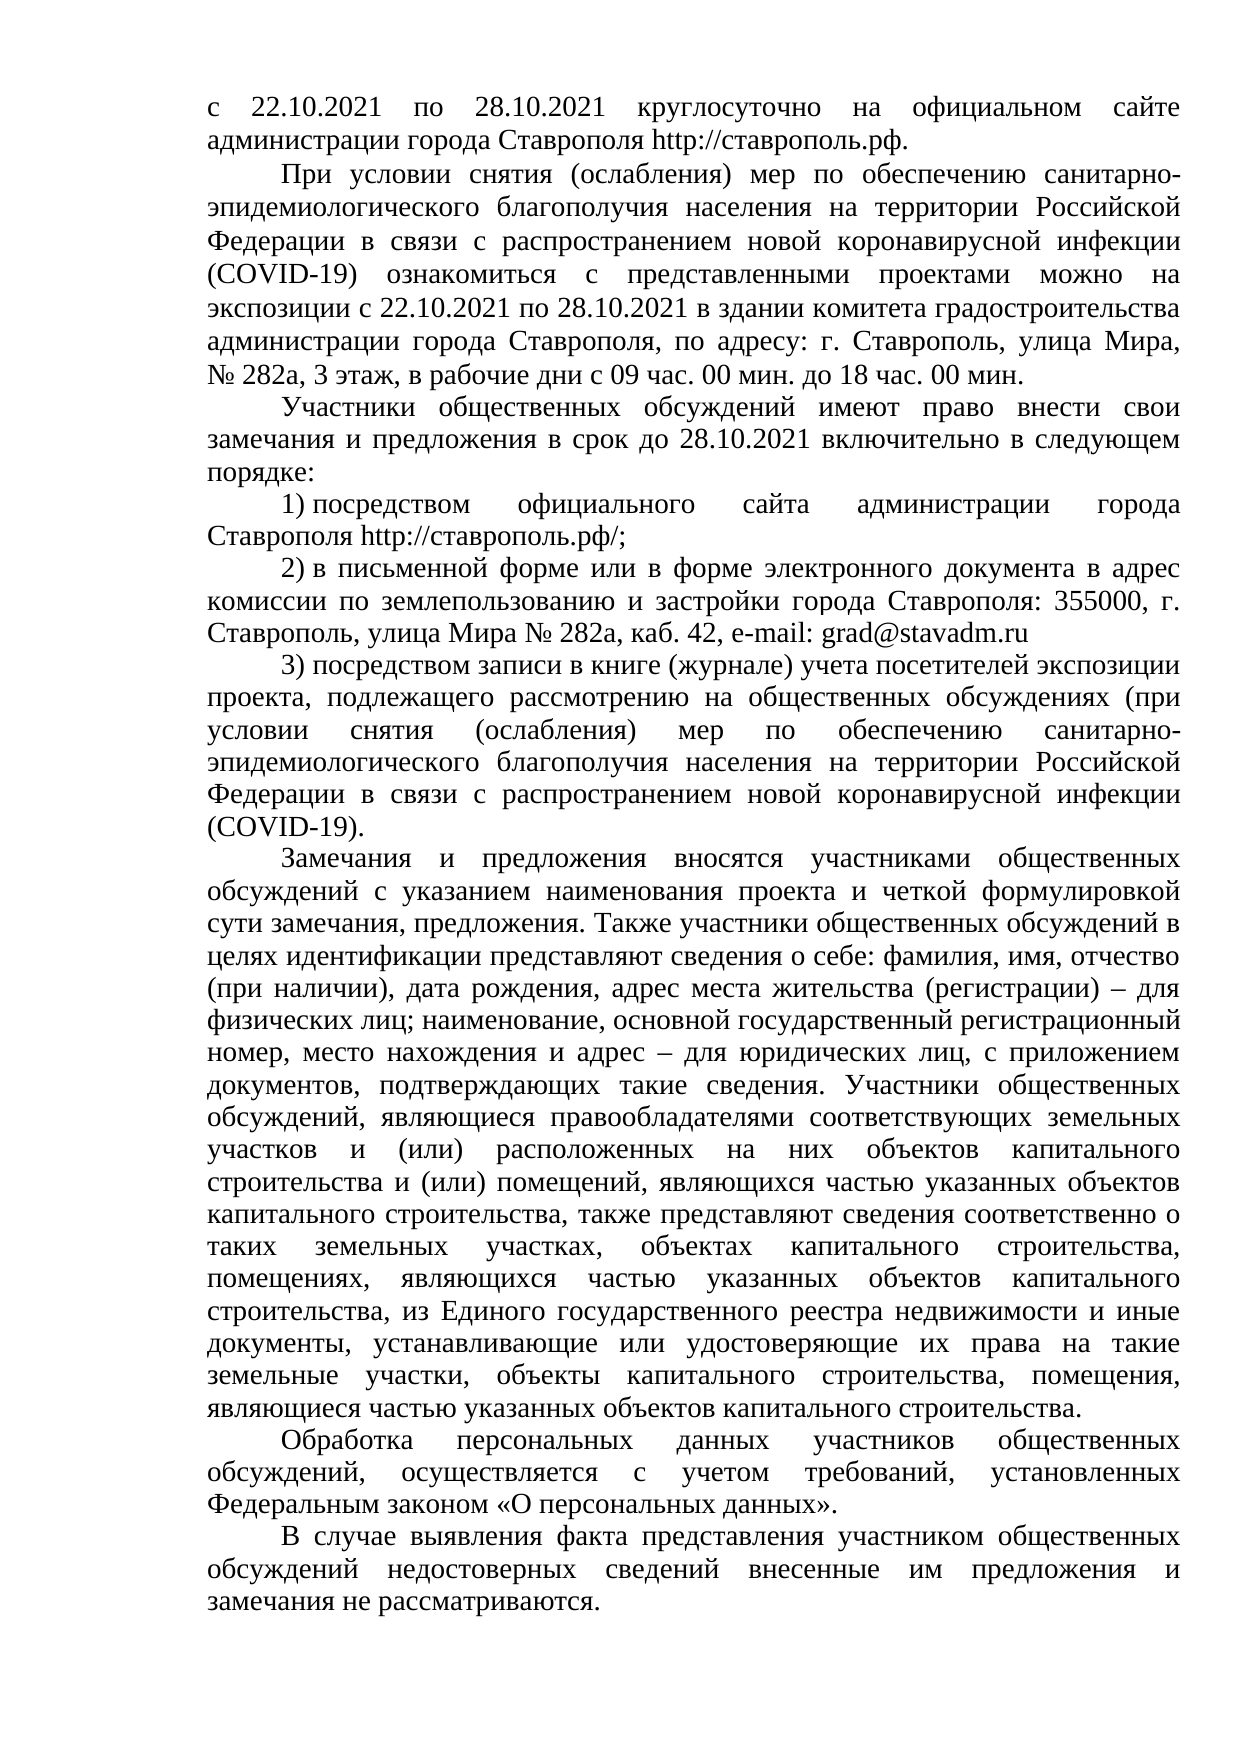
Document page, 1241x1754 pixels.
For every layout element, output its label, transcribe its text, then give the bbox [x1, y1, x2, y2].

text При условии снятия (ослабления) мер по обеспечению санитарно-эпидемиологического благополучия населения на территории Российской Федерации в связи с распространением новой коронавирусной инфекции (COVID-19) ознакомиться с представленными проектами можно на экспозиции с 22.10.2021 по 28.10.2021 в здании комитета градостроительства администрации города Ставрополя, по адресу: г. Ставрополь, улица Мира, № 282а, 3 этаж, в рабочие дни с 09 час. 00 мин. до 18 час. 00 мин. [207, 156, 1181, 391]
text 2) в письменной форме или в форме электронного документа в адрес комиссии по землепользованию и застройки города Ставрополя: 355000, г. Ставрополь, улица Мира № 282а, каб. 42, e-mail: grad@stavadm.ru [207, 552, 1181, 648]
text Участники общественных обсуждений имеют право внести свои замечания и предложения в срок до 28.10.2021 включительно в следующем порядке: [207, 391, 1181, 487]
text Обработка персональных данных участников общественных обсуждений, осуществляется с учетом требований, установленных Федеральным законом «О персональных данных». [207, 1423, 1181, 1520]
text 1) посредством официального сайта администрации города Ставрополя http://ставрополь.рф/; [207, 487, 1181, 552]
text 3) посредством записи в книге (журнале) учета посетителей экспозиции проекта, подлежащего рассмотрению на общественных обсуждениях (при условии снятия (ослабления) мер по обеспечению санитарно-эпидемиологического благополучия населения на территории Российской Федерации в связи с распространением новой коронавирусной инфекции (COVID-19). [207, 648, 1181, 842]
text Замечания и предложения вносятся участниками общественных обсуждений с указанием наименования проекта и четкой формулировкой сути замечания, предложения. Также участники общественных обсуждений в целях идентификации представляют сведения о себе: фамилия, имя, отчество (при наличии), дата рождения, адрес места жительства (регистрации) – для физических лиц; наименование, основной государственный регистрационный номер, место нахождения и адрес – для юридических лиц, с приложением документов, подтверждающих такие сведения. Участники общественных обсуждений, являющиеся правообладателями соответствующих земельных участков и (или) расположенных на них объектов капитального строительства и (или) помещений, являющихся частью указанных объектов капитального строительства, также представляют сведения соответственно о таких земельных участках, объектах капитального строительства, помещениях, являющихся частью указанных объектов капитального строительства, из Единого государственного реестра недвижимости и иные документы, устанавливающие или удостоверяющие их права на такие земельные участки, объекты капитального строительства, помещения, являющиеся частью указанных объектов капитального строительства. [207, 842, 1181, 1423]
text В случае выявления факта представления участником общественных обсуждений недостоверных сведений внесенные им предложения и замечания не рассматриваются. [207, 1520, 1181, 1617]
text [207, 89, 1181, 156]
